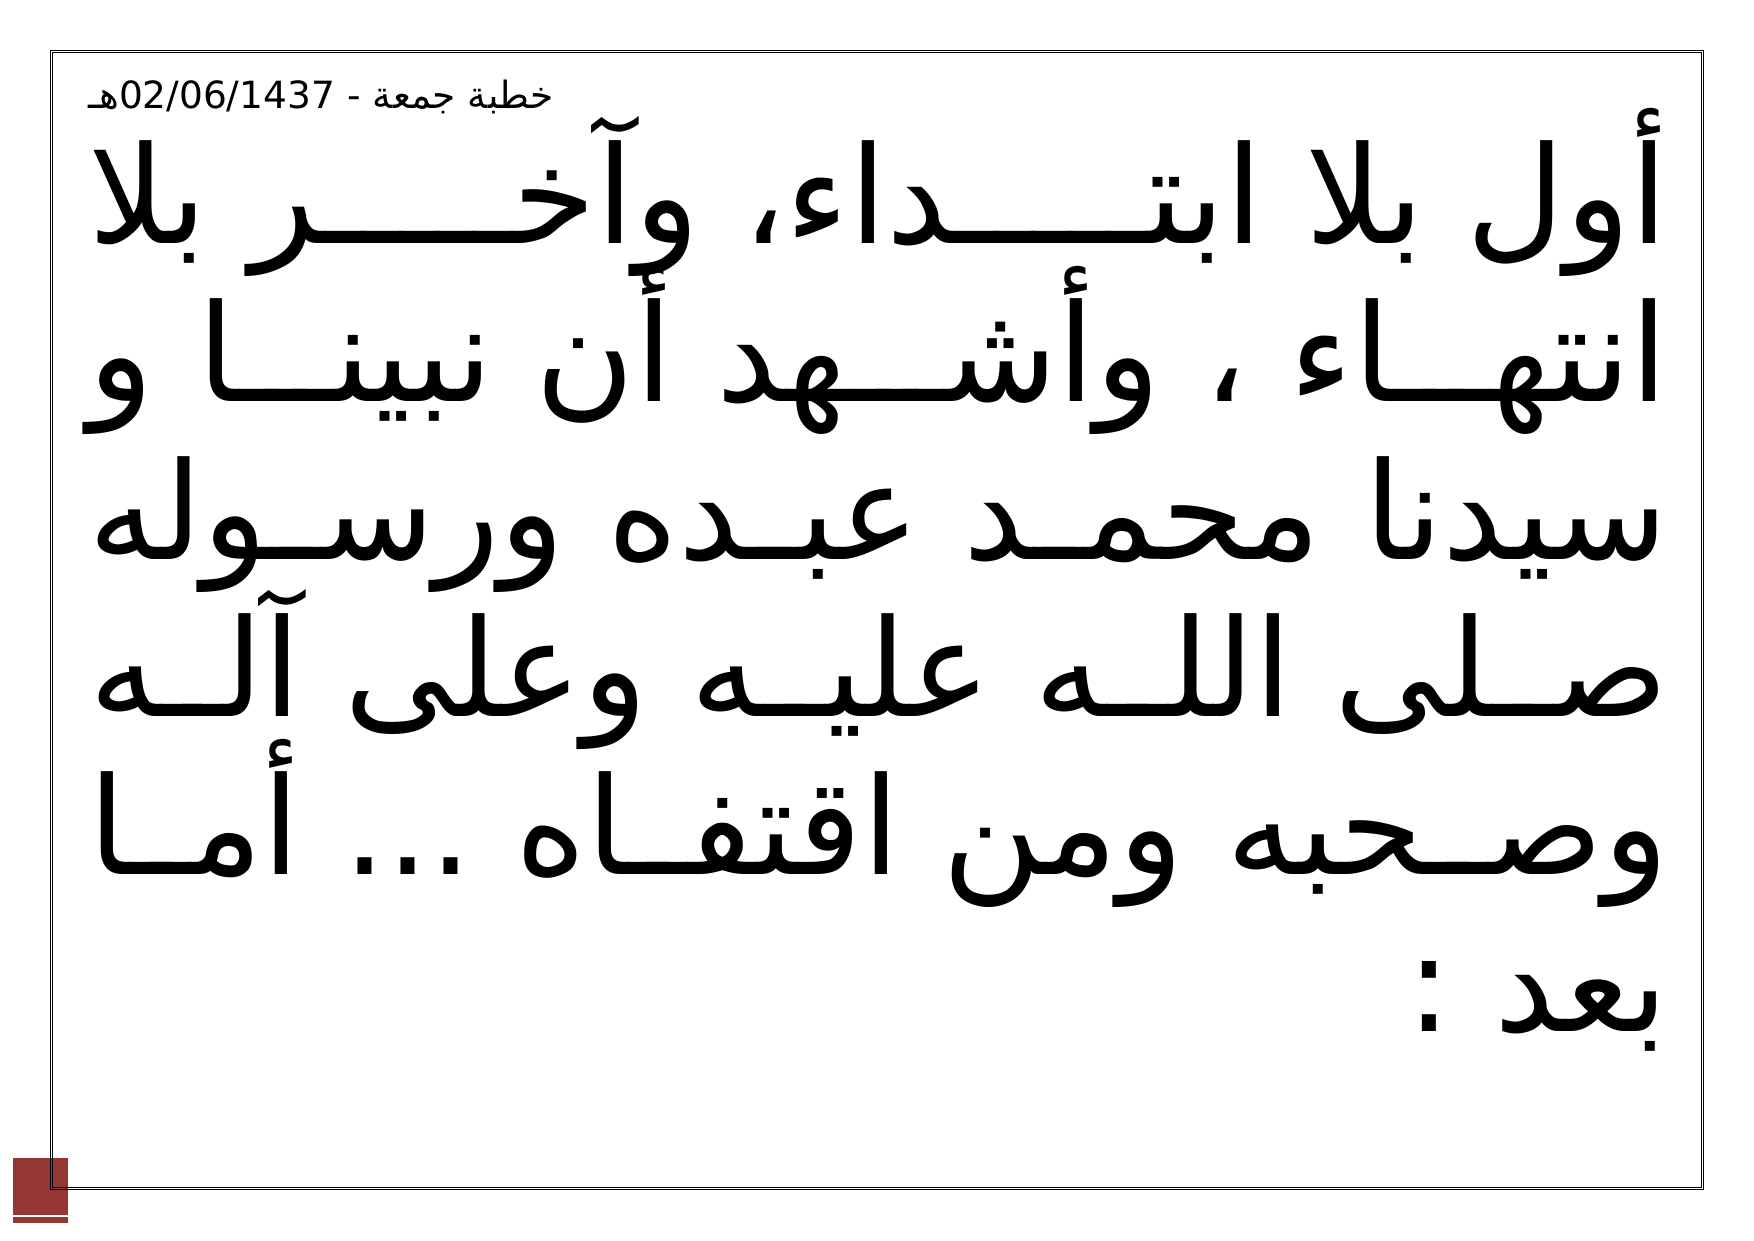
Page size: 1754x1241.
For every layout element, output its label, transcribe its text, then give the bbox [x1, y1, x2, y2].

text أول بلا ابتداء، وآخر بلا انتهاء ، وأشهد أن نبينا و سيدنا محمد عبده ورسوله صلى الله عليه وعلى آله وصحبه ومن اقتفاه ... أما بعد : [89, 118, 1668, 1064]
